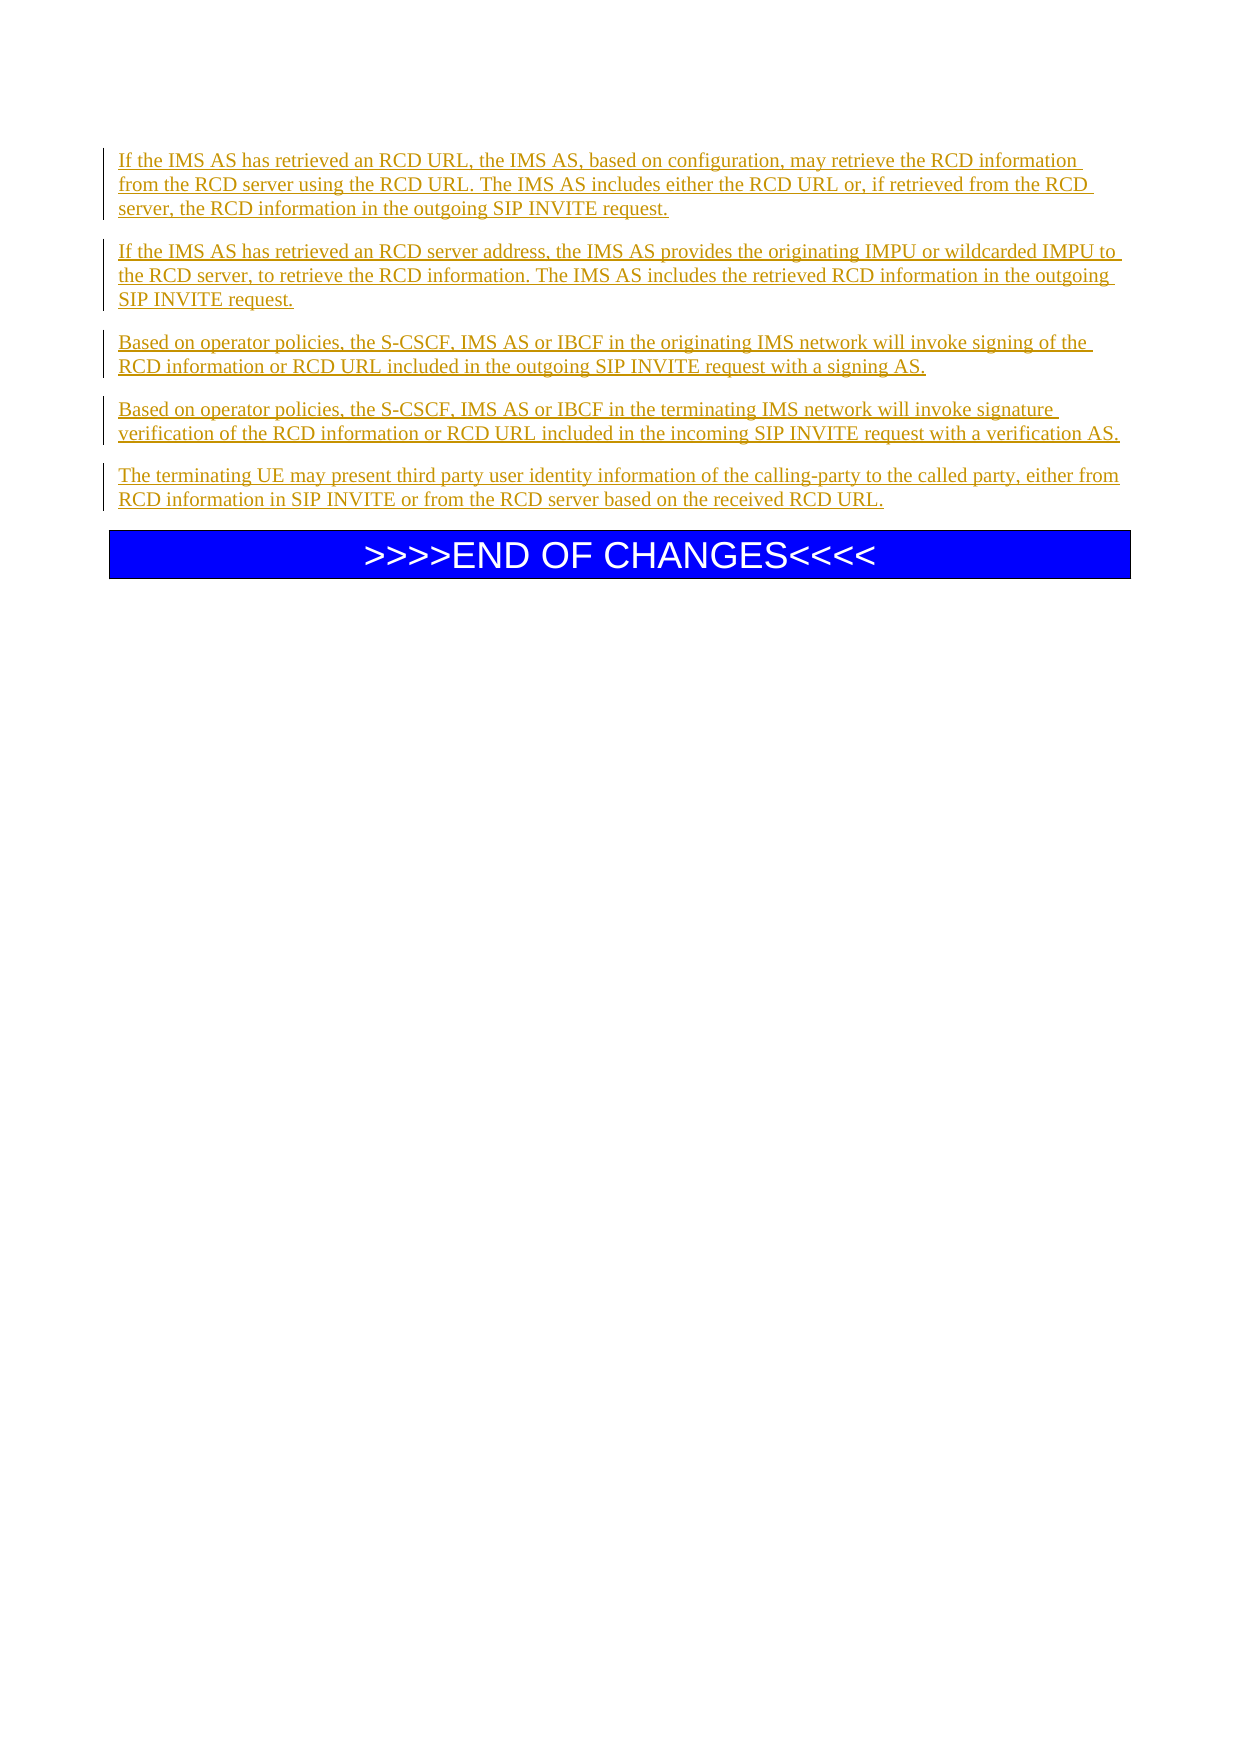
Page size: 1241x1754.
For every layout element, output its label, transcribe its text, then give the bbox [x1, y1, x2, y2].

text >>>>END OF CHANGES<<<< [110, 531, 1130, 578]
